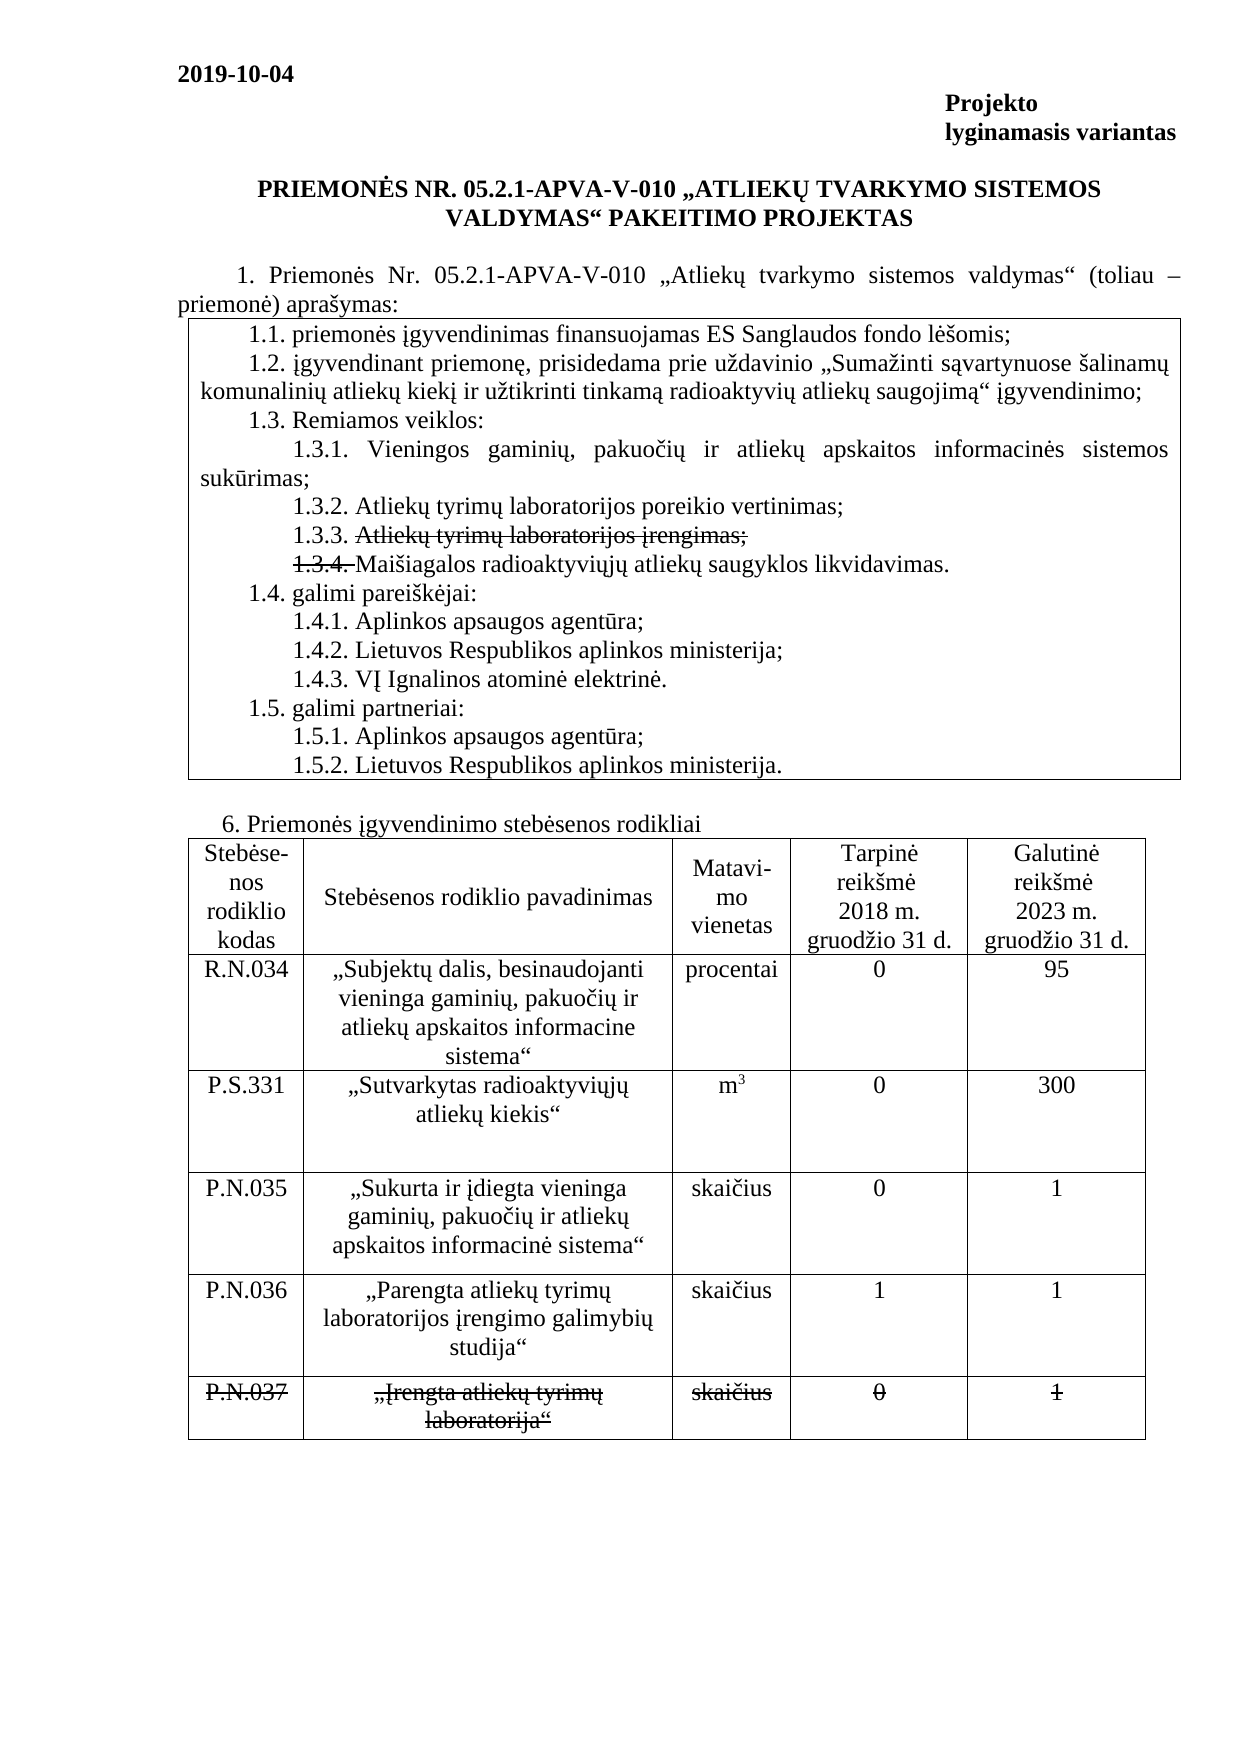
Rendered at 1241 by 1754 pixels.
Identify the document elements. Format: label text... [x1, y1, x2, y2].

table_cell skaičius [673, 1377, 790, 1438]
table_cell 1.4. galimi pareiškėjai: 1.4.1. Aplinkos apsaugos agentūra; 1.4.2. Lietuvos Respublikos aplinkos ministerija; 1.4.3. VĮ Ignalinos atominė elektrinė. 1.5. galimi partneriai: 1.5.1. Aplinkos apsaugos agentūra; 1.5.2. Lietuvos Respublikos aplinkos ministerija. [189, 578, 1180, 779]
table_cell P.S.331 [189, 1071, 303, 1172]
table_cell P.N.037 [189, 1377, 303, 1438]
table_cell „Įrengta atliekų tyrimų laboratorija“ [304, 1377, 672, 1438]
table_cell R.N.034 [189, 955, 303, 1069]
table_cell 1 [968, 1275, 1145, 1376]
table_cell „Sutvarkytas radioaktyviųjų atliekų kiekis“ [304, 1071, 672, 1172]
table_cell m3 [673, 1071, 790, 1172]
table_cell P.N.036 [189, 1275, 303, 1376]
table_header Tarpinė reikšmė 2018 m. gruodžio 31 d. [791, 839, 967, 953]
table_cell „Subjektų dalis, besinaudojanti vieninga gaminių, pakuočių ir atliekų apskaitos informacine sistema“ [304, 955, 672, 1069]
table_header Stebėsenos rodiklio pavadinimas [304, 839, 672, 953]
text 1. Priemonės Nr. 05.2.1-APVA-V-010 „Atliekų tvarkymo sistemos valdymas“ (toliau – priemonė) aprašymas: [177, 260, 1181, 318]
table_header Stebėse-nos rodiklio kodas [189, 839, 303, 953]
table_cell 1.2. įgyvendinant priemonę, prisidedama prie uždavinio „Sumažinti sąvartynuose šalinamų komunalinių atliekų kiekį ir užtikrinti tinkamą radioaktyvių atliekų saugojimą“ įgyvendinimo; [189, 348, 1180, 405]
table_cell P.N.035 [189, 1173, 303, 1274]
table_cell 0 [791, 1071, 967, 1172]
table_cell 1.3. Remiamos veiklos: 1.3.1. Vieningos gaminių, pakuočių ir atliekų apskaitos informacinės sistemos sukūrimas; 1.3.2. Atliekų tyrimų laboratorijos poreikio vertinimas; 1.3.3. Atliekų tyrimų laboratorijos įrengimas; 1.3.4. Maišiagalos radioaktyviųjų atliekų saugyklos likvidavimas. [189, 405, 1180, 578]
table_cell skaičius [673, 1275, 790, 1376]
table_cell „Parengta atliekų tyrimų laboratorijos įrengimo galimybių studija“ [304, 1275, 672, 1376]
text 6. Priemonės įgyvendinimo stebėsenos rodikliai [177, 809, 1181, 837]
table_cell 0 [791, 955, 967, 1069]
table_cell „Sukurta ir įdiegta vieninga gaminių, pakuočių ir atliekų apskaitos informacinė sistema“ [304, 1173, 672, 1274]
table_cell skaičius [673, 1173, 790, 1274]
table_cell procentai [673, 955, 790, 1069]
table_cell 0 [791, 1173, 967, 1274]
text PRIEMONĖS NR. 05.2.1-APVA-V-010 „ATLIEKŲ tvarkymo sistemos valdymas“ pakeitimo projektas [177, 174, 1181, 232]
table_header 1.1. priemonės įgyvendinimas finansuojamas ES Sanglaudos fondo lėšomis; [189, 319, 1180, 348]
table_cell 1 [791, 1275, 967, 1376]
table_header Matavi-mo vienetas [673, 839, 790, 953]
table_cell 95 [968, 955, 1145, 1069]
table_cell 300 [968, 1071, 1145, 1172]
table_cell 1 [968, 1173, 1145, 1274]
table_header Galutinė reikšmė 2023 m. gruodžio 31 d. [968, 839, 1145, 953]
table_cell 0 [791, 1377, 967, 1438]
table_cell 1 [968, 1377, 1145, 1438]
